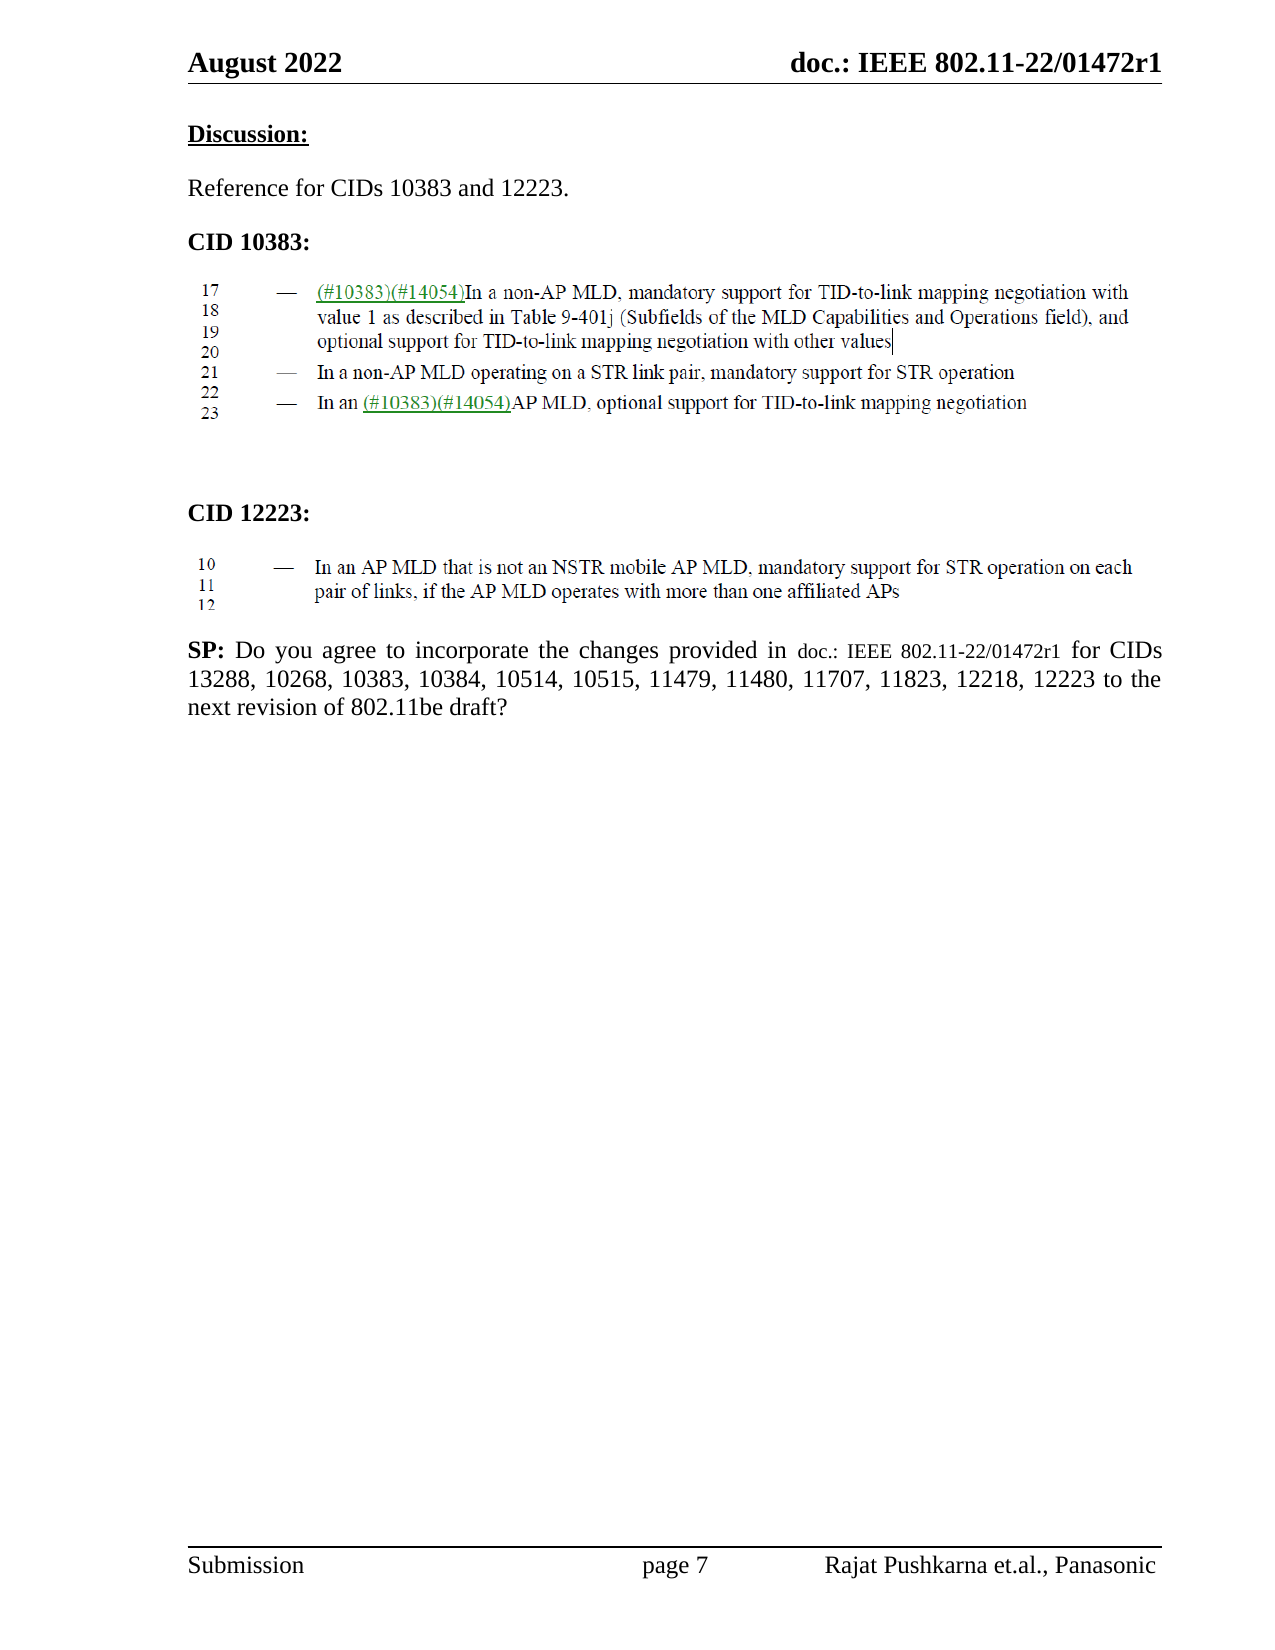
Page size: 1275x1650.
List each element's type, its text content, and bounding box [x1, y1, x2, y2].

picture [187, 552, 1163, 610]
text CID 10383: [187, 227, 1162, 256]
text SP: Do you agree to incorporate the changes provided in for CIDs 13288, 10268, 10383, 10384, 10514, 10515, 11479, 11480, 11707, 11823, 12218, 12223 to the next revision of 802.11be draft? [187, 635, 1162, 721]
text Reference for CIDs 10383 and 12223. [187, 173, 1162, 202]
picture [187, 280, 1163, 420]
text Discussion: [187, 119, 1162, 148]
text CID 12223: [187, 498, 1162, 527]
